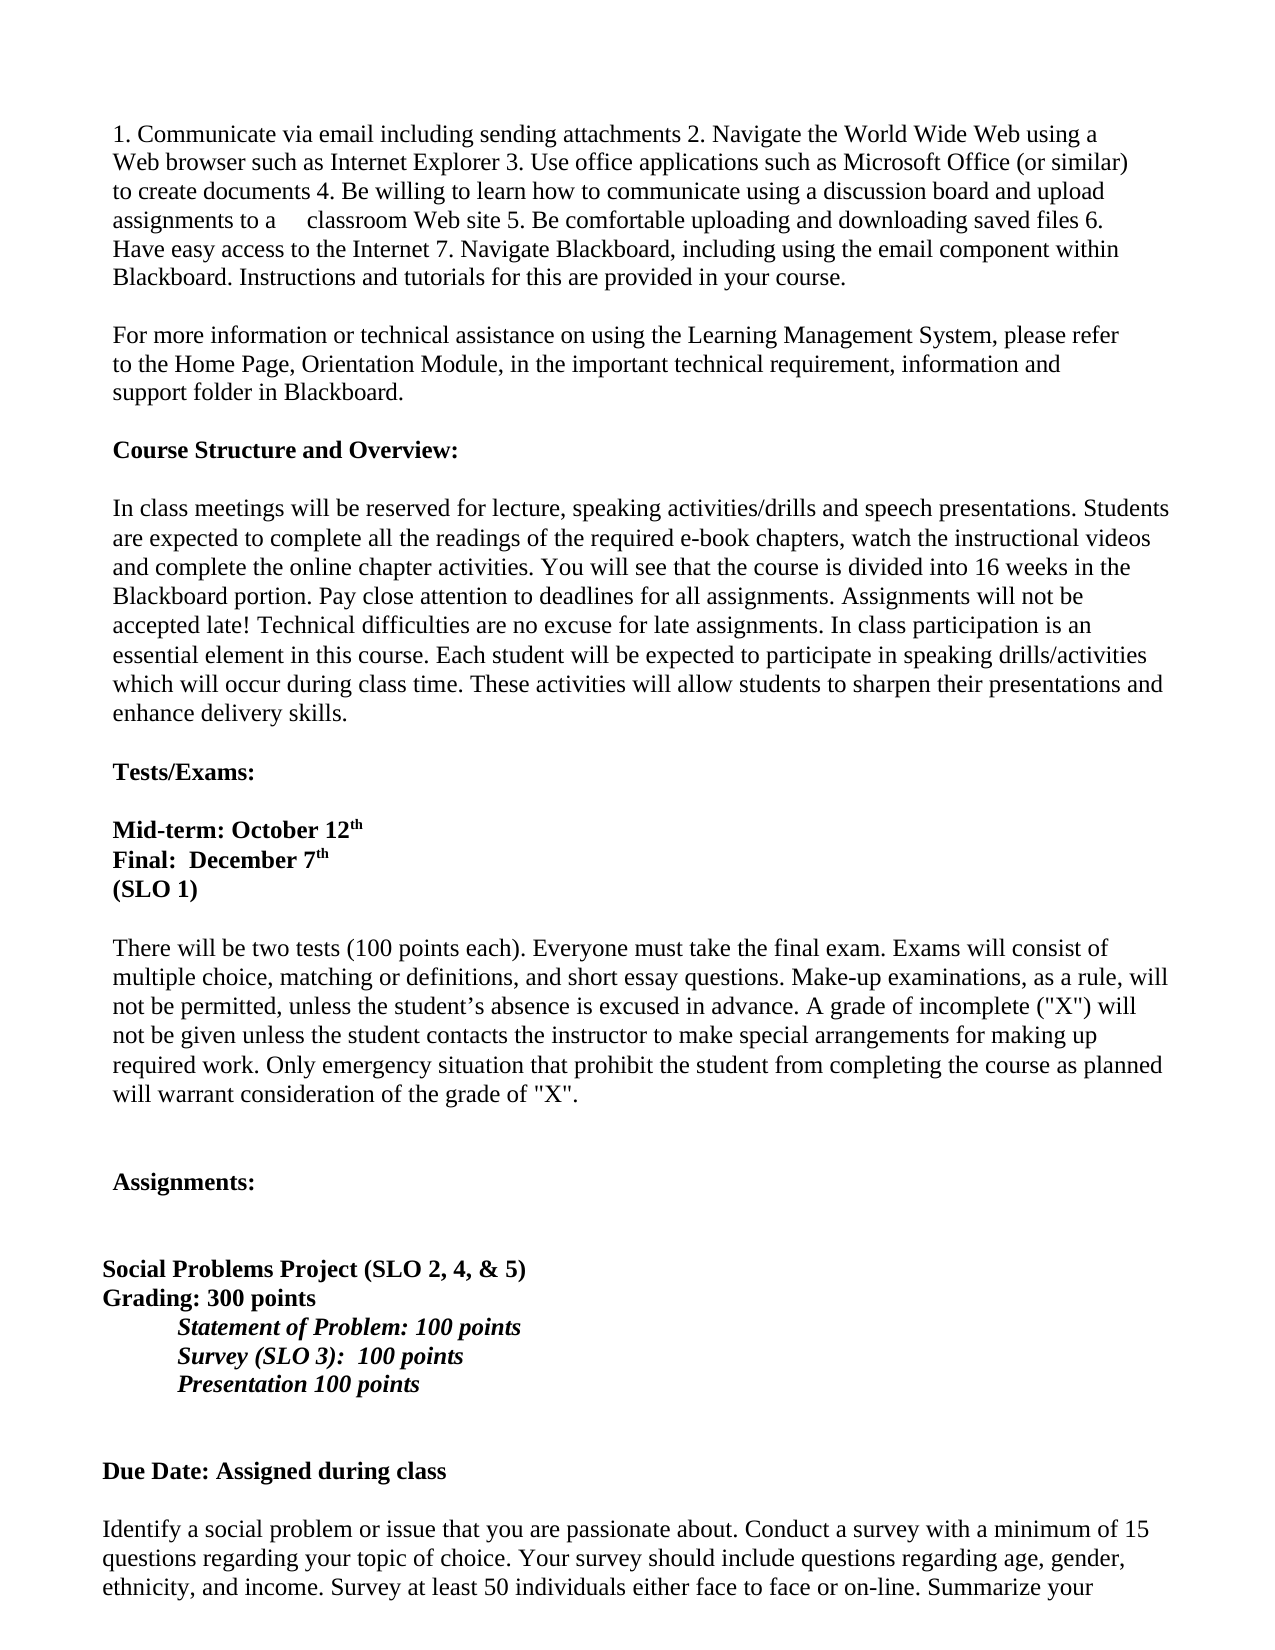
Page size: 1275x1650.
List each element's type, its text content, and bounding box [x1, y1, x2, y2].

subtitle (SLO 1) [112, 874, 1173, 903]
text Grading: 300 points [102, 1283, 1173, 1312]
text Statement of Problem: 100 points [102, 1312, 1173, 1341]
subtitle There will be two tests (100 points each). Everyone must take the final exam. Exams will consist of multiple choice, matching or definitions, and short essay questions. Make-up examinations, as a rule, will not be permitted, unless the student’s absence is excused in advance. A grade of incomplete ("X") will not be given unless the student contacts the instructor to make special arrangements for making up required work. Only emergency situation that prohibit the student from completing the course as planned will warrant consideration of the grade of "X". [112, 933, 1173, 1108]
subtitle In class meetings will be reserved for lecture, speaking activities/drills and speech presentations. Students are expected to complete all the readings of the required e-book chapters, watch the instructional videos and complete the online chapter activities. You will see that the course is divided into 16 weeks in the Blackboard portion. Pay close attention to deadlines for all assignments. Assignments will not be accepted late! Technical difficulties are no excuse for late assignments. In class participation is an essential element in this course. Each student will be expected to participate in speaking drills/activities which will occur during class time. These activities will allow students to sharpen their presentations and enhance delivery skills. [112, 493, 1173, 728]
subtitle Mid-term: October 12th [112, 816, 1173, 845]
text Social Problems Project (SLO 2, 4, & 5) [102, 1254, 1173, 1283]
text Presentation 100 points [102, 1369, 1173, 1398]
text Due Date: Assigned during class [102, 1456, 1173, 1485]
text For more information or technical assistance on using the Learning Management System, please refer to the Home Page, Orientation Module, in the important technical requirement, information and support folder in Blackboard. [112, 320, 1137, 406]
subtitle Tests/Exams: [112, 757, 1173, 786]
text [102, 1514, 1173, 1600]
subtitle Assignments: [112, 1167, 1173, 1196]
subtitle Final: December 7th [112, 845, 1173, 874]
subtitle Course Structure and Overview: [112, 435, 1173, 464]
text Survey (SLO 3): 100 points [102, 1341, 1173, 1369]
text 1. Communicate via email including sending attachments 2. Navigate the World Wide Web using a Web browser such as Internet Explorer 3. Use office applications such as Microsoft Office (or similar) to create documents 4. Be willing to learn how to communicate using a discussion board and upload assignments to a classroom Web site 5. Be comfortable uploading and downloading saved files 6. Have easy access to the Internet 7. Navigate Blackboard, including using the email component within Blackboard. Instructions and tutorials for this are provided in your course. [112, 119, 1137, 291]
